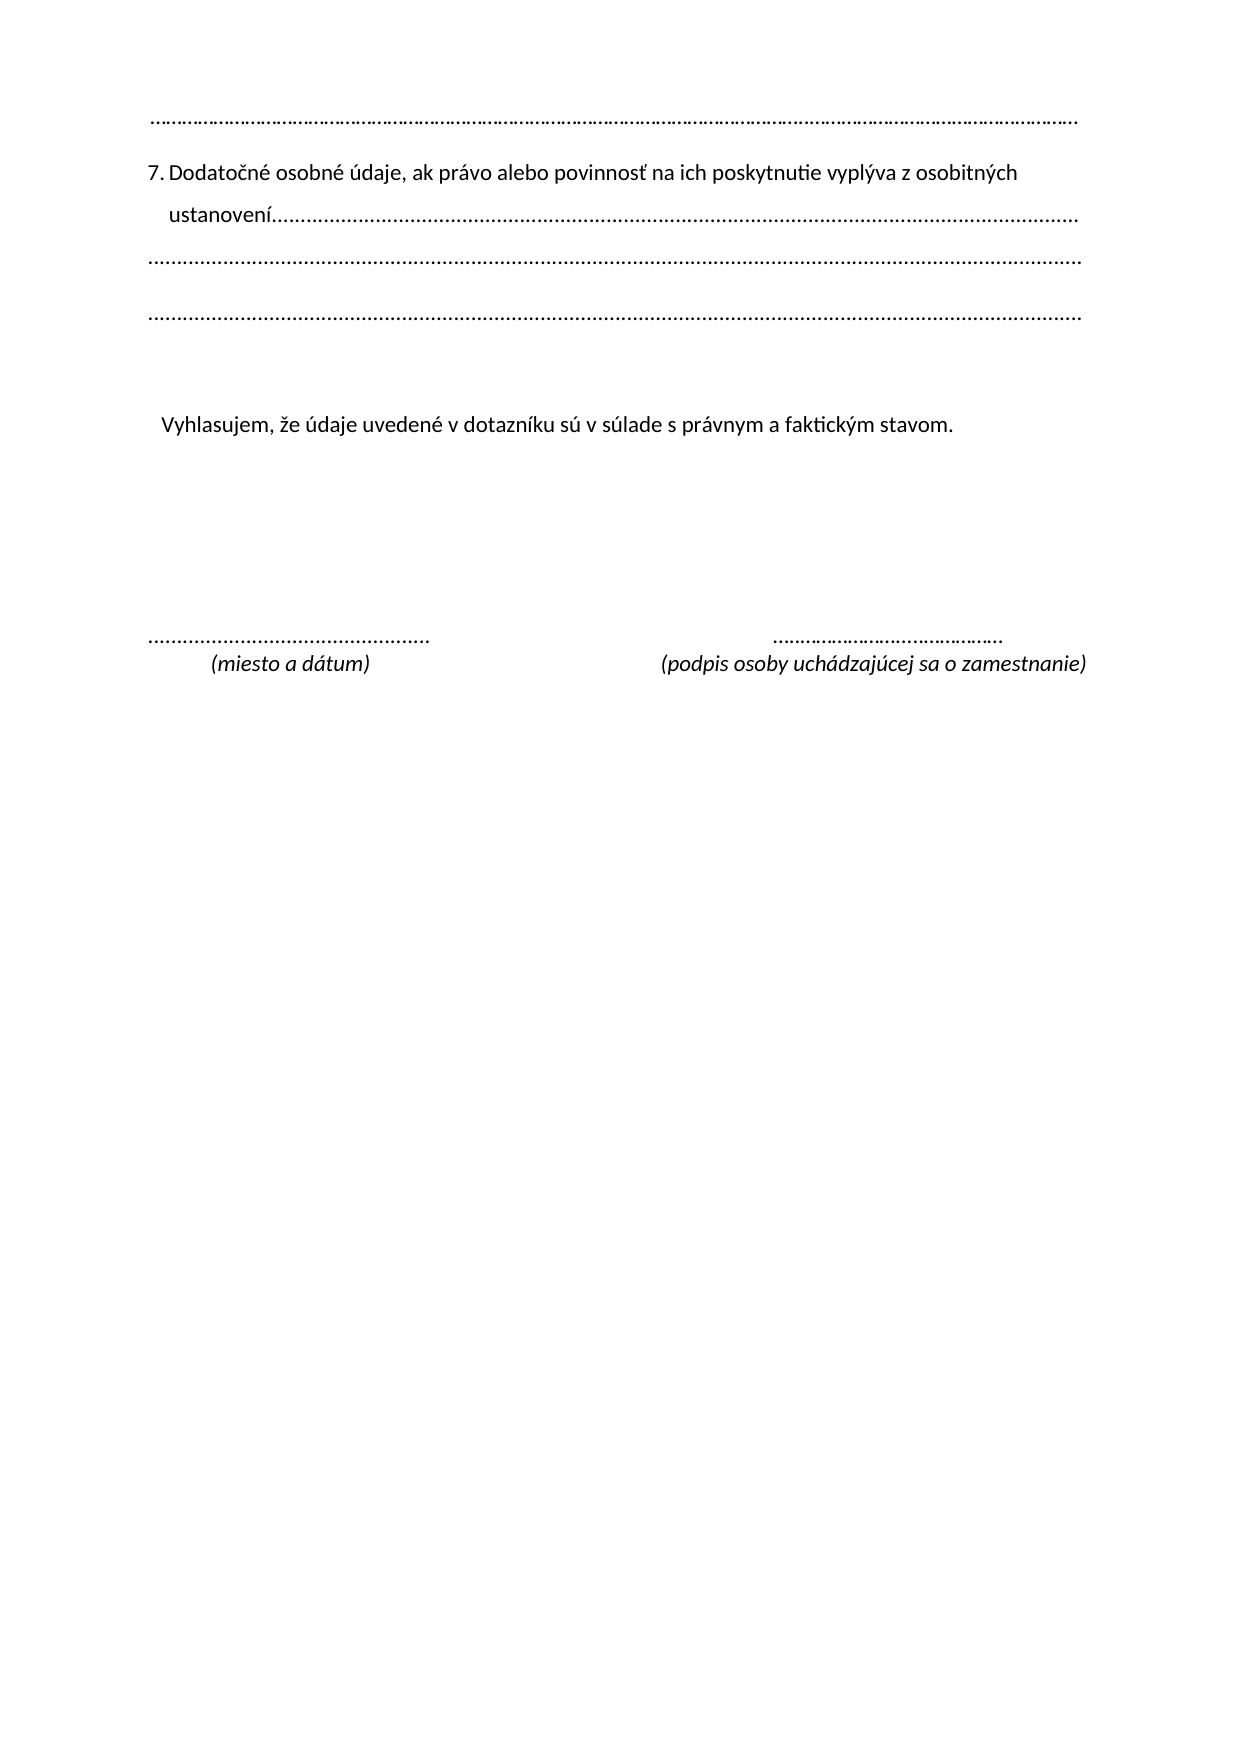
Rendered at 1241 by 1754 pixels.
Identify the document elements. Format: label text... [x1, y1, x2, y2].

text ................................................. …..……………….....…………… [147, 621, 1105, 649]
list Dodatočné osobné údaje, ak právo alebo povinnosť na ich poskytnutie vyplýva z osobitných ustanovení............................................................................................................................................ [147, 158, 1092, 228]
text .................................................................................................................................................................. [147, 298, 1105, 326]
text Vyhlasujem, že údaje uvedené v dotazníku sú v súlade s právnym a faktickým stavom. [135, 410, 1105, 438]
text ……………………………………………………………………………………………………………..…………………………………………… [150, 102, 1109, 130]
text .................................................................................................................................................................. [147, 242, 1105, 270]
text (miesto a dátum) (podpis osoby uchádzajúcej sa o zamestnanie) [135, 649, 1105, 677]
